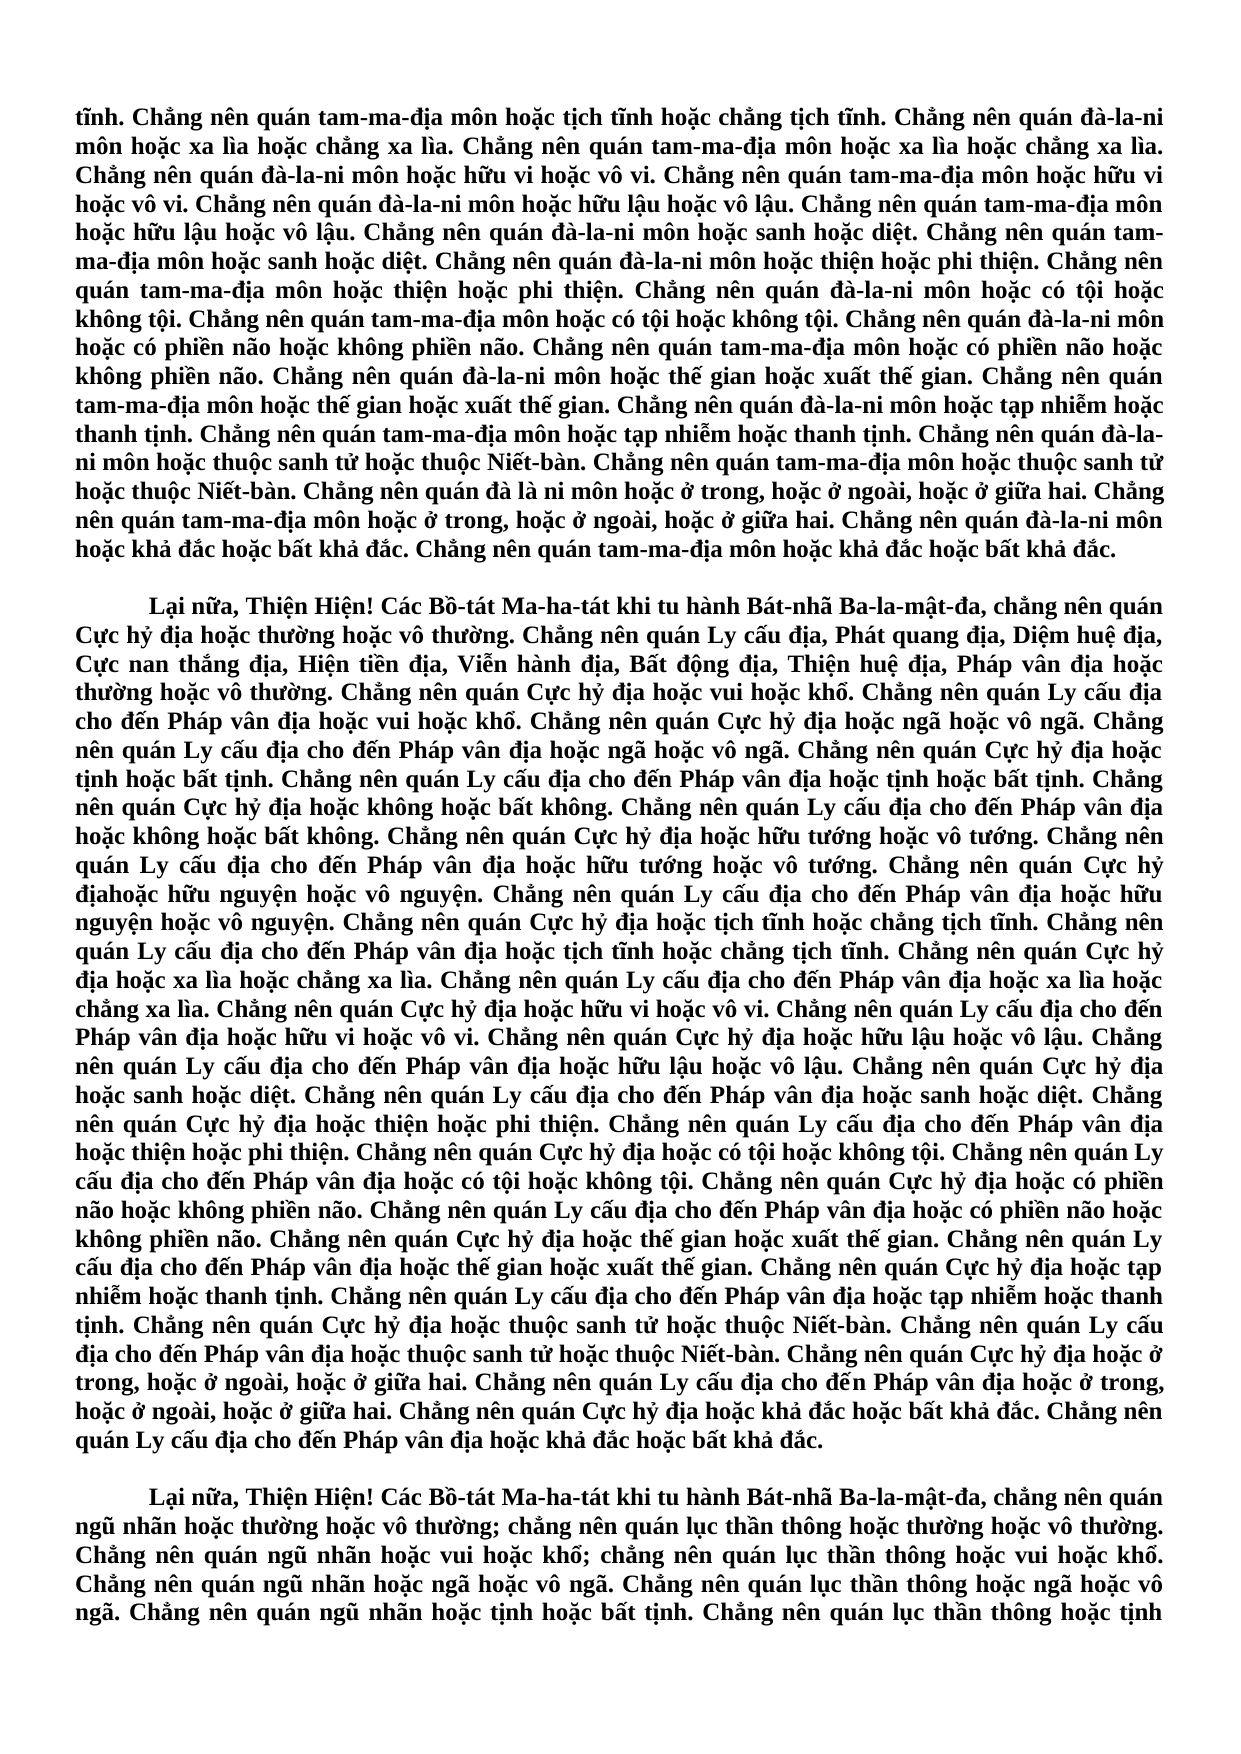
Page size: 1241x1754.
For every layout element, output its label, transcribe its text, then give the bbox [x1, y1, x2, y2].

text Lại nữa, Thiện Hiện! Các Bồ-tát Ma-ha-tát khi tu hành Bát-nhã Ba-la-mật-đa, chẳng nên quán Cực hỷ địa hoặc thường hoặc vô thường. Chẳng nên quán Ly cấu địa, Phát quang địa, Diệm huệ địa, Cực nan thắng địa, Hiện tiền địa, Viễn hành địa, Bất động địa, Thiện huệ địa, Pháp vân địa hoặc thường hoặc vô thường. Chẳng nên quán Cực hỷ địa hoặc vui hoặc khổ. Chẳng nên quán Ly cấu địa cho đến Pháp vân địa hoặc vui hoặc khổ. Chẳng nên quán Cực hỷ địa hoặc ngã hoặc vô ngã. Chẳng nên quán Ly cấu địa cho đến Pháp vân địa hoặc ngã hoặc vô ngã. Chẳng nên quán Cực hỷ địa hoặc tịnh hoặc bất tịnh. Chẳng nên quán Ly cấu địa cho đến Pháp vân địa hoặc tịnh hoặc bất tịnh. Chẳng nên quán Cực hỷ địa hoặc không hoặc bất không. Chẳng nên quán Ly cấu địa cho đến Pháp vân địa hoặc không hoặc bất không. Chẳng nên quán Cực hỷ địa hoặc hữu tướng hoặc vô tướng. Chẳng nên quán Ly cấu địa cho đến Pháp vân địa hoặc hữu tướng hoặc vô tướng. Chẳng nên quán Cực hỷ địahoặc hữu nguyện hoặc vô nguyện. Chẳng nên quán Ly cấu địa cho đến Pháp vân địa hoặc hữu nguyện hoặc vô nguyện. Chẳng nên quán Cực hỷ địa hoặc tịch tĩnh hoặc chẳng tịch tĩnh. Chẳng nên quán Ly cấu địa cho đến Pháp vân địa hoặc tịch tĩnh hoặc chẳng tịch tĩnh. Chẳng nên quán Cực hỷ địa hoặc xa lìa hoặc chẳng xa lìa. Chẳng nên quán Ly cấu địa cho đến Pháp vân địa hoặc xa lìa hoặc chẳng xa lìa. Chẳng nên quán Cực hỷ địa hoặc hữu vi hoặc vô vi. Chẳng nên quán Ly cấu địa cho đến Pháp vân địa hoặc hữu vi hoặc vô vi. Chẳng nên quán Cực hỷ địa hoặc hữu lậu hoặc vô lậu. Chẳng nên quán Ly cấu địa cho đến Pháp vân địa hoặc hữu lậu hoặc vô lậu. Chẳng nên quán Cực hỷ địa hoặc sanh hoặc diệt. Chẳng nên quán Ly cấu địa cho đến Pháp vân địa hoặc sanh hoặc diệt. Chẳng nên quán Cực hỷ địa hoặc thiện hoặc phi thiện. Chẳng nên quán Ly cấu địa cho đến Pháp vân địa hoặc thiện hoặc phi thiện. Chẳng nên quán Cực hỷ địa hoặc có tội hoặc không tội. Chẳng nên quán Ly cấu địa cho đến Pháp vân địa hoặc có tội hoặc không tội. Chẳng nên quán Cực hỷ địa hoặc có phiền não hoặc không phiền não. Chẳng nên quán Ly cấu địa cho đến Pháp vân địa hoặc có phiền não hoặc không phiền não. Chẳng nên quán Cực hỷ địa hoặc thế gian hoặc xuất thế gian. Chẳng nên quán Ly cấu địa cho đến Pháp vân địa hoặc thế gian hoặc xuất thế gian. Chẳng nên quán Cực hỷ địa hoặc tạp nhiễm hoặc thanh tịnh. Chẳng nên quán Ly cấu địa cho đến Pháp vân địa hoặc tạp nhiễm hoặc thanh tịnh. Chẳng nên quán Cực hỷ địa hoặc thuộc sanh tử hoặc thuộc Niết-bàn. Chẳng nên quán Ly cấu địa cho đến Pháp vân địa hoặc thuộc sanh tử hoặc thuộc Niết-bàn. Chẳng nên quán Cực hỷ địa hoặc ở trong, hoặc ở ngoài, hoặc ở giữa hai. Chẳng nên quán Ly cấu địa cho đến Pháp vân địa hoặc ở trong, hoặc ở ngoài, hoặc ở giữa hai. Chẳng nên quán Cực hỷ địa hoặc khả đắc hoặc bất khả đắc. Chẳng nên quán Ly cấu địa cho đến Pháp vân địa hoặc khả đắc hoặc bất khả đắc. [75, 591, 1165, 1454]
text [75, 102, 1165, 562]
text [75, 1482, 1165, 1626]
